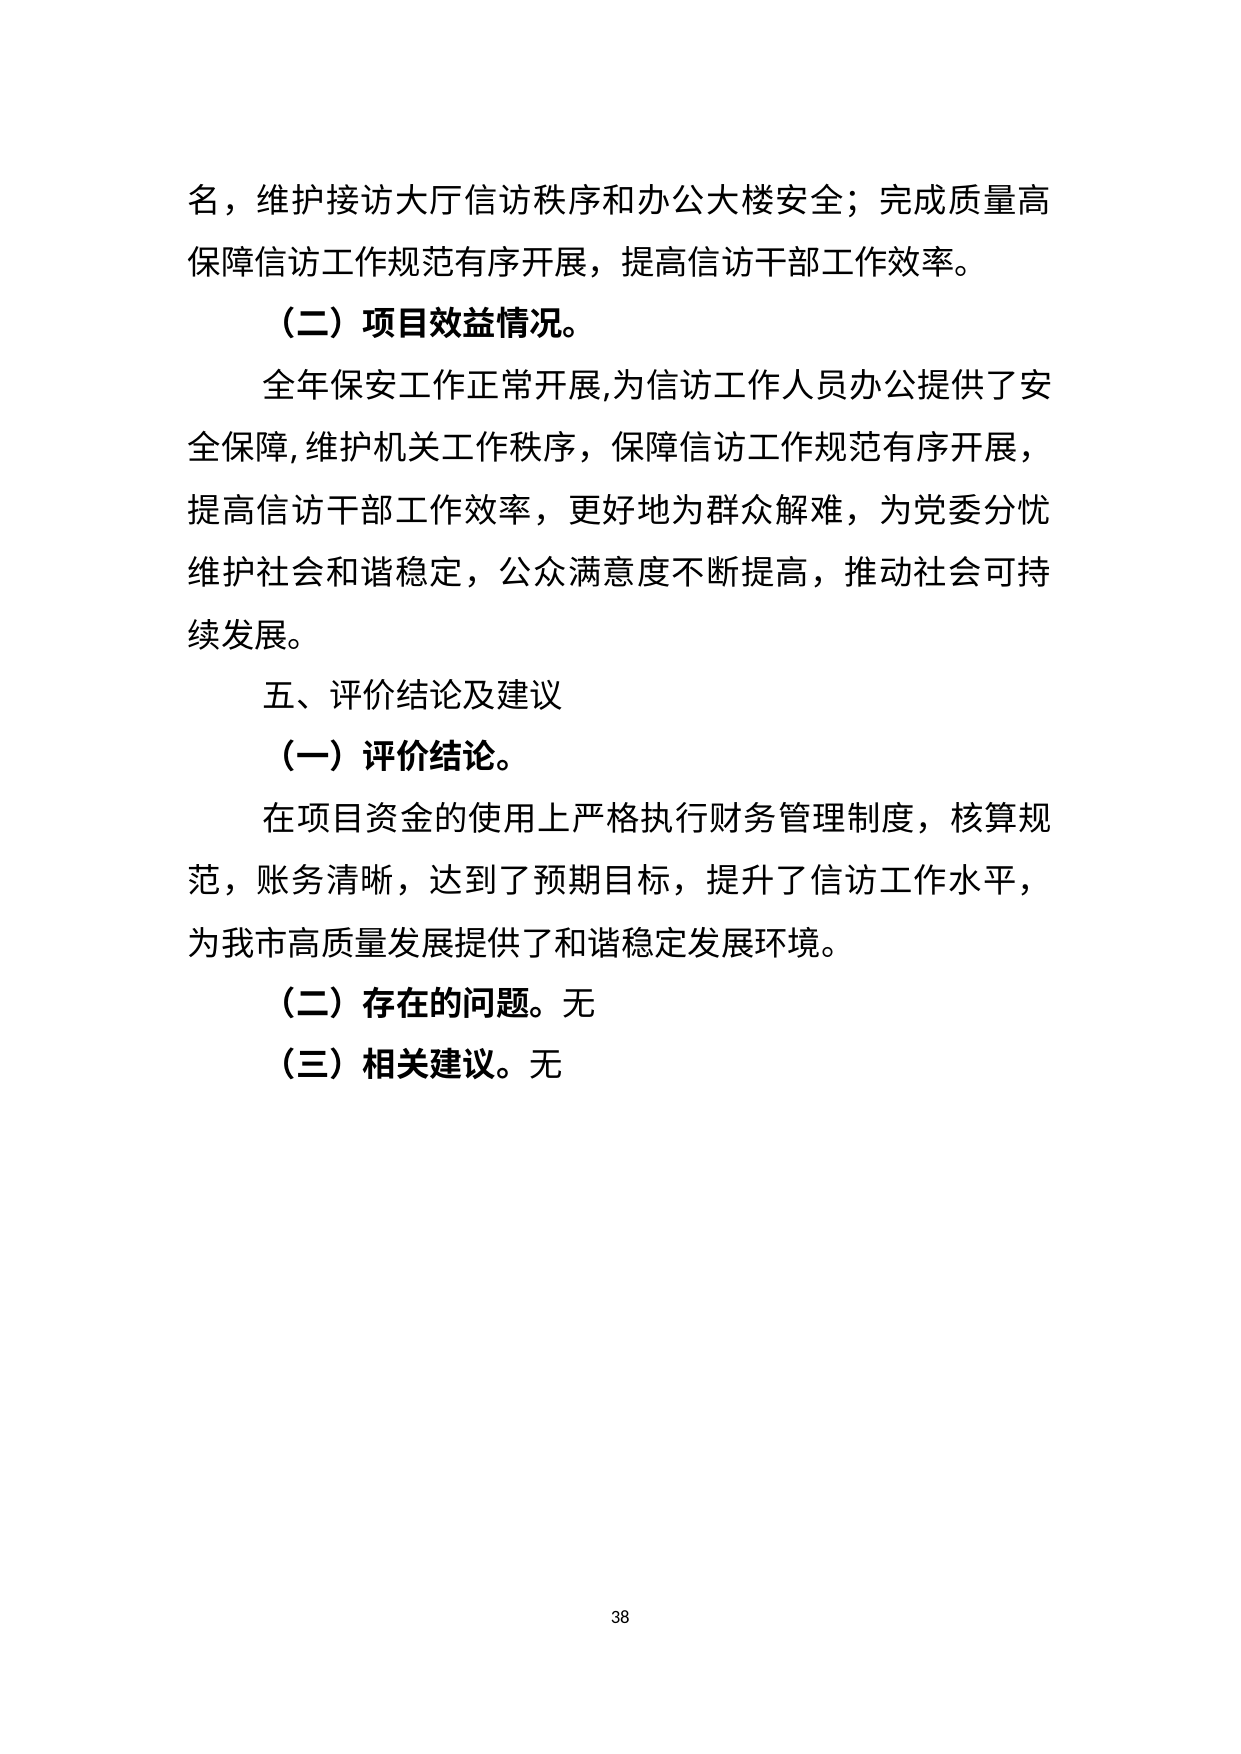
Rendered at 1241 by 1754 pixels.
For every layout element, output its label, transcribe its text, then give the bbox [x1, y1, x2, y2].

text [187, 162, 1053, 287]
text （一）评价结论。 [187, 720, 1053, 780]
text 全年保安工作正常开展,为信访工作人员办公提供了安全保障, 维护机关工作秩序，保障信访工作规范有序开展，提高信访干部工作效率，更好地为群众解难，为党委分忧，维护社会和谐稳定，公众满意度不断提高，推动社会可持续发展。 [187, 347, 1053, 660]
text （二）项目效益情况。 [187, 287, 1053, 347]
text （三）相关建议。无 [187, 1028, 1053, 1088]
text 五、评价结论及建议 [187, 660, 1053, 720]
text （二）存在的问题。无 [187, 968, 1053, 1028]
text 在项目资金的使用上严格执行财务管理制度，核算规范，账务清晰，达到了预期目标，提升了信访工作水平，为我市高质量发展提供了和谐稳定发展环境。 [187, 780, 1053, 968]
